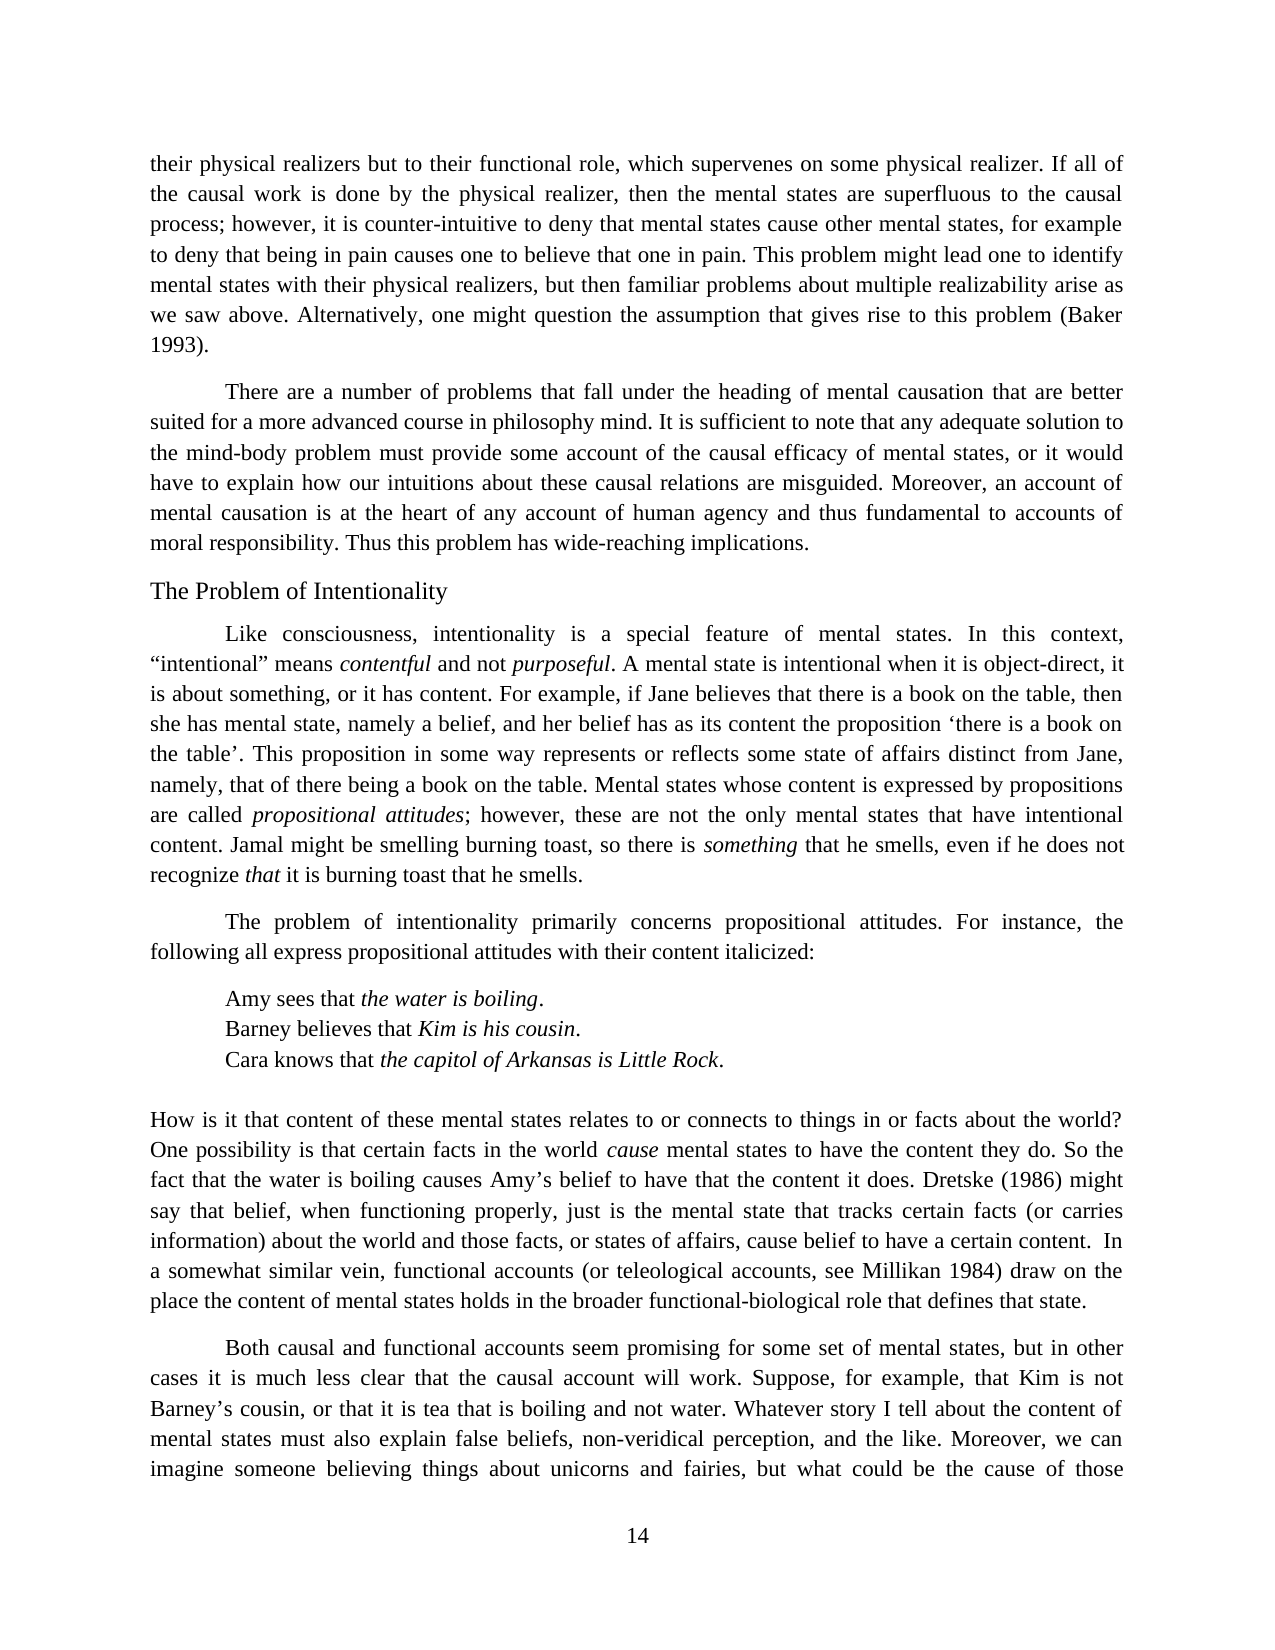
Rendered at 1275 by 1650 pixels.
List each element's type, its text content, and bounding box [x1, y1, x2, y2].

text Barney believes that Kim is his cousin. [150, 1015, 1125, 1042]
subtitle The Problem of Intentionality [150, 576, 1125, 605]
text The problem of intentionality primarily concerns propositional attitudes. For instance, the following all express propositional attitudes with their content italicized: [150, 908, 1125, 965]
text Amy sees that the water is boiling. [150, 985, 1125, 1012]
text There are a number of problems that fall under the heading of mental causation that are better suited for a more advanced course in philosophy mind. It is sufficient to note that any adequate solution to the mind-body problem must provide some account of the causal efficacy of mental states, or it would have to explain how our intuitions about these causal relations are misguided. Moreover, an account of mental causation is at the heart of any account of human agency and thus fundamental to accounts of moral responsibility. Thus this problem has wide-reaching implications. [150, 378, 1125, 556]
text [150, 150, 1125, 358]
text Like consciousness, intentionality is a special feature of mental states. In this context, “intentional” means contentful and not purposeful. A mental state is intentional when it is object-direct, it is about something, or it has content. For example, if Jane believes that there is a book on the table, then she has mental state, namely a belief, and her belief has as its content the proposition ‘there is a book on the table’. This proposition in some way represents or reflects some state of affairs distinct from Jane, namely, that of there being a book on the table. Mental states whose content is expressed by propositions are called propositional attitudes; however, these are not the only mental states that have intentional content. Jamal might be smelling burning toast, so there is something that he smells, even if he does not recognize that it is burning toast that he smells. [150, 619, 1125, 888]
text Cara knows that the capitol of Arkansas is Little Rock. [150, 1046, 1125, 1072]
text How is it that content of these mental states relates to or connects to things in or facts about the world? One possibility is that certain facts in the world cause mental states to have the content they do. So the fact that the water is boiling causes Amy’s belief to have that the content it does. Dretske (1986) might say that belief, when functioning properly, just is the mental state that tracks certain facts (or carries information) about the world and those facts, or states of affairs, cause belief to have a certain content. In a somewhat similar vein, functional accounts (or teleological accounts, see Millikan 1984) draw on the place the content of mental states holds in the broader functional-biological role that defines that state. [150, 1106, 1125, 1314]
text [150, 1334, 1125, 1481]
